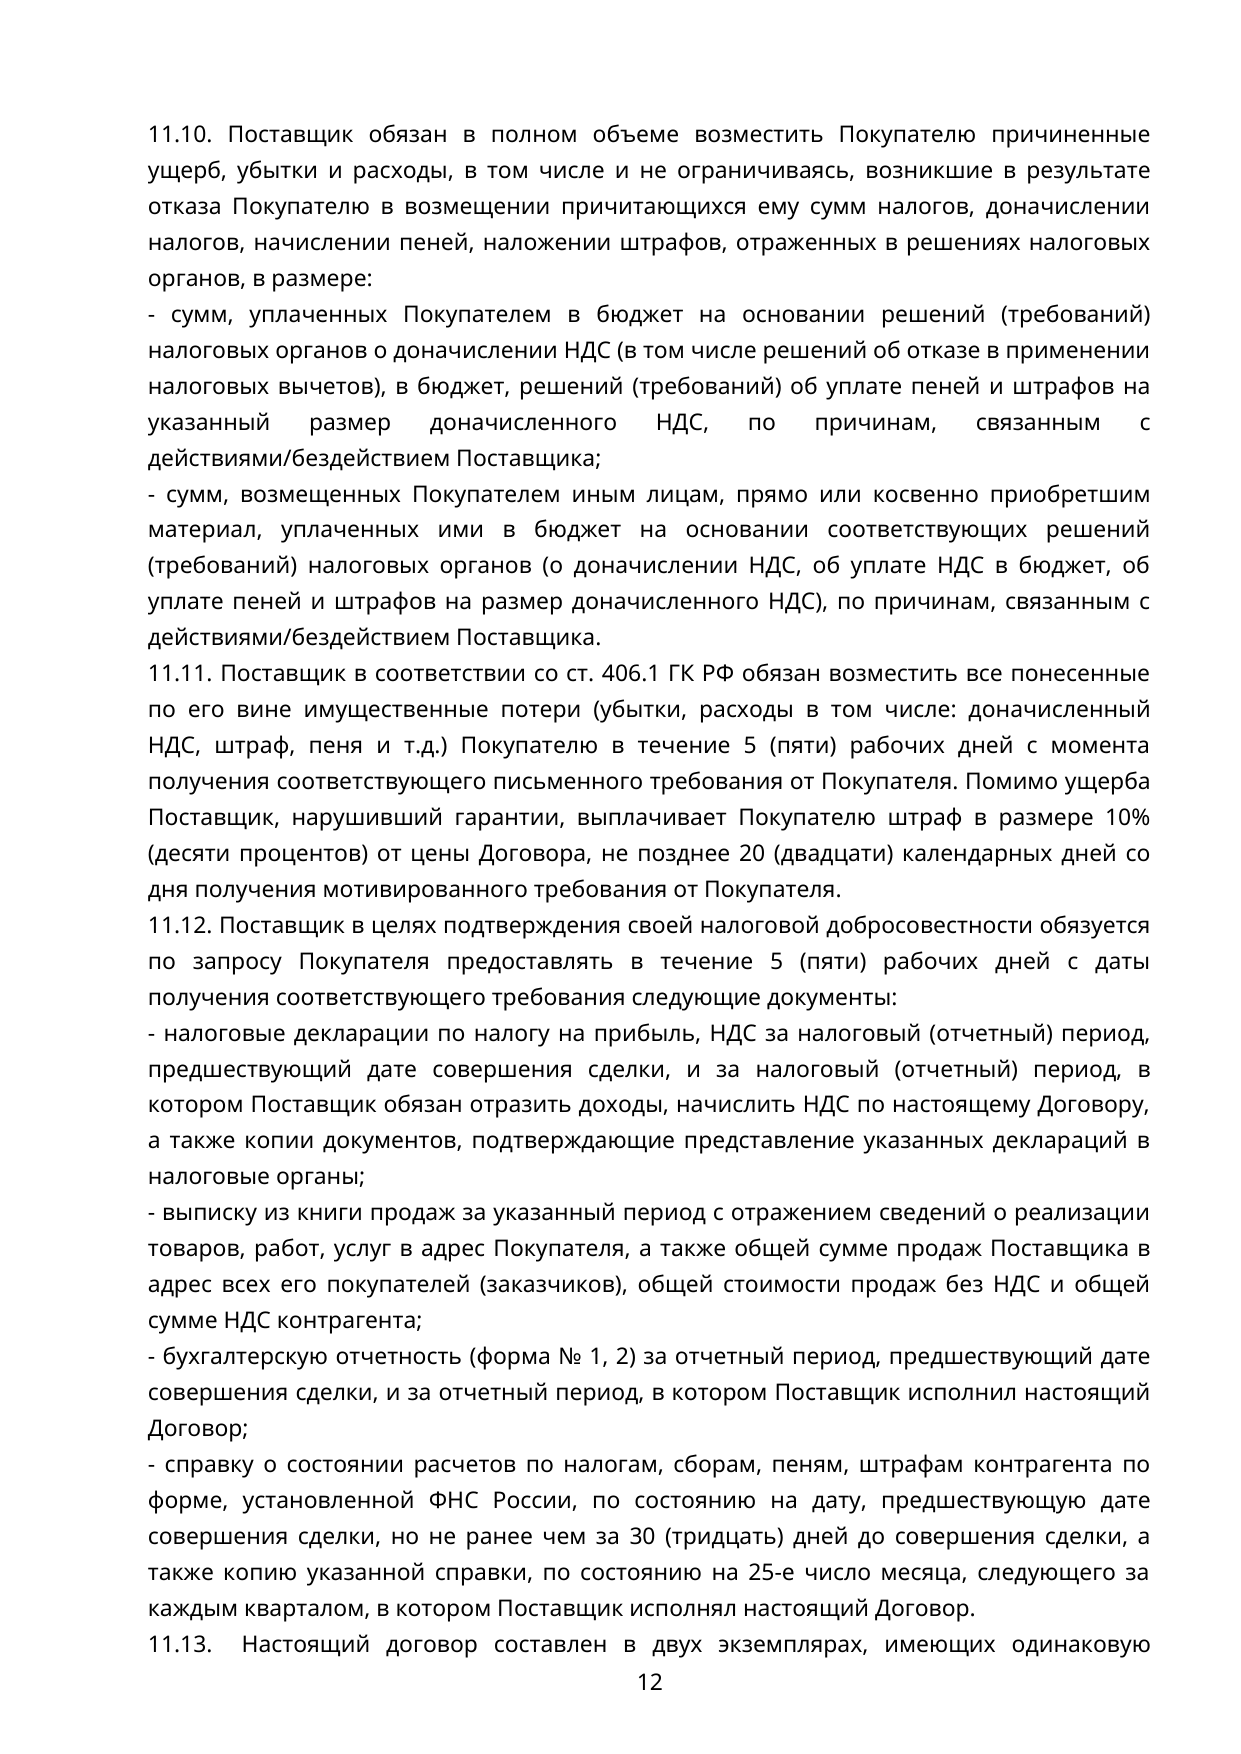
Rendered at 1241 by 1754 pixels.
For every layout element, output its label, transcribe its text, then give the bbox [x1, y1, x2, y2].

text 11.11. Поставщик в соответствии со ст. 406.1 ГК РФ обязан возместить все понесенные по его вине имущественные потери (убытки, расходы в том числе: доначисленный НДС, штраф, пеня и т.д.) Покупателю в течение 5 (пяти) рабочих дней с момента получения соответствующего письменного требования от Покупателя. Помимо ущерба Поставщик, нарушивший гарантии, выплачивает Покупателю штраф в размере 10% (десяти процентов) от цены Договора, не позднее 20 (двадцати) календарных дней со дня получения мотивированного требования от Покупателя. [148, 657, 1152, 904]
text - сумм, уплаченных Покупателем в бюджет на основании решений (требований) налоговых органов о доначислении НДС (в том числе решений об отказе в применении налоговых вычетов), в бюджет, решений (требований) об уплате пеней и штрафов на указанный размер доначисленного НДС, по причинам, связанным с действиями/бездействием Поставщика; [148, 298, 1152, 473]
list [148, 1627, 1152, 1659]
text - выписку из книги продаж за указанный период с отражением сведений о реализации товаров, работ, услуг в адрес Покупателя, а также общей сумме продаж Поставщика в адрес всех его покупателей (заказчиков), общей стоимости продаж без НДС и общей сумме НДС контрагента; [148, 1196, 1152, 1335]
text 11.10. Поставщик обязан в полном объеме возместить Покупателю причиненные ущерб, убытки и расходы, в том числе и не ограничиваясь, возникшие в результате отказа Покупателю в возмещении причитающихся ему сумм налогов, доначислении налогов, начислении пеней, наложении штрафов, отраженных в решениях налоговых органов, в размере: [148, 118, 1152, 293]
text - справку о состоянии расчетов по налогам, сборам, пеням, штрафам контрагента по форме, установленной ФНС России, по состоянию на дату, предшествующую дате совершения сделки, но не ранее чем за 30 (тридцать) дней до совершения сделки, а также копию указанной справки, по состоянию на 25-е число месяца, следующего за каждым кварталом, в котором Поставщик исполнял настоящий Договор. [148, 1448, 1152, 1623]
text - сумм, возмещенных Покупателем иным лицам, прямо или косвенно приобретшим материал, уплаченных ими в бюджет на основании соответствующих решений (требований) налоговых органов (о доначислении НДС, об уплате НДС в бюджет, об уплате пеней и штрафов на размер доначисленного НДС), по причинам, связанным с действиями/бездействием Поставщика. [148, 477, 1152, 652]
text 11.12. Поставщик в целях подтверждения своей налоговой добросовестности обязуется по запросу Покупателя предоставлять в течение 5 (пяти) рабочих дней с даты получения соответствующего требования следующие документы: [148, 909, 1152, 1012]
text - налоговые декларации по налогу на прибыль, НДС за налоговый (отчетный) период, предшествующий дате совершения сделки, и за налоговый (отчетный) период, в котором Поставщик обязан отразить доходы, начислить НДС по настоящему Договору, а также копии документов, подтверждающие представление указанных деклараций в налоговые органы; [148, 1017, 1152, 1192]
text - бухгалтерскую отчетность (форма № 1, 2) за отчетный период, предшествующий дате совершения сделки, и за отчетный период, в котором Поставщик исполнил настоящий Договор; [148, 1340, 1152, 1443]
